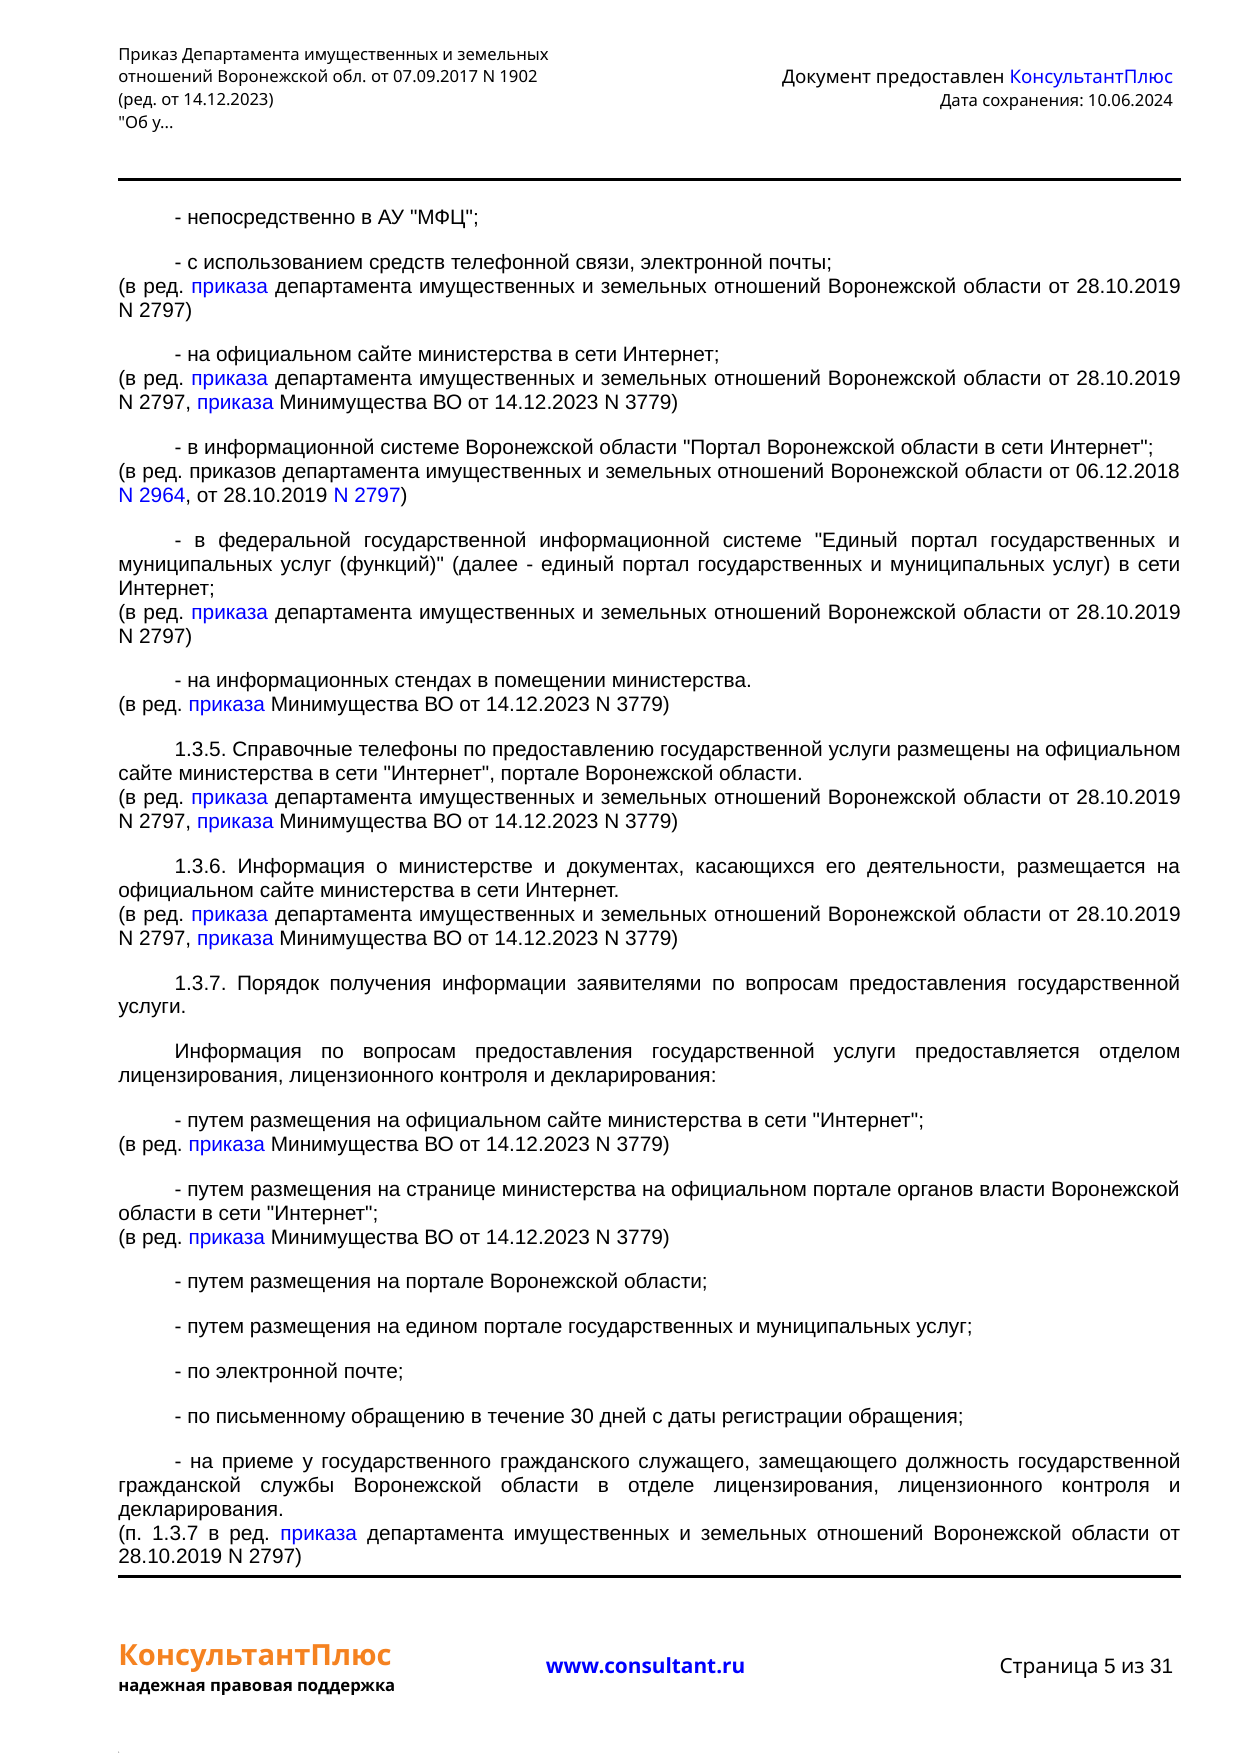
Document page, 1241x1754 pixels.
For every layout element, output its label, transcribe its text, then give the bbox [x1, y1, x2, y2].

text - путем размещения на официальном сайте министерства в сети "Интернет"; [118, 1108, 1181, 1132]
text 1.3.6. Информация о министерстве и документах, касающихся его деятельности, размещается на официальном сайте министерства в сети Интернет. [118, 854, 1181, 902]
text - на приеме у государственного гражданского служащего, замещающего должность государственной гражданской службы Воронежской области в отделе лицензирования, лицензионного контроля и декларирования. [118, 1448, 1181, 1520]
text - на информационных стендах в помещении министерства. [118, 668, 1181, 692]
text 1.3.5. Справочные телефоны по предоставлению государственной услуги размещены на официальном сайте министерства в сети "Интернет", портале Воронежской области. [118, 737, 1181, 785]
text (в ред. приказа Минимущества ВО от 14.12.2023 N 3779) [118, 1224, 1181, 1248]
text 1.3.7. Порядок получения информации заявителями по вопросам предоставления государственной услуги. [118, 970, 1181, 1018]
text - путем размещения на странице министерства на официальном портале органов власти Воронежской области в сети "Интернет"; [118, 1177, 1181, 1224]
text - в федеральной государственной информационной системе "Единый портал государственных и муниципальных услуг (функций)" (далее - единый портал государственных и муниципальных услуг) в сети Интернет; [118, 528, 1181, 599]
text (в ред. приказа департамента имущественных и земельных отношений Воронежской области от 28.10.2019 N 2797) [118, 599, 1181, 647]
text (в ред. приказа департамента имущественных и земельных отношений Воронежской области от 28.10.2019 N 2797, приказа Минимущества ВО от 14.12.2023 N 3779) [118, 366, 1181, 414]
text (в ред. приказов департамента имущественных и земельных отношений Воронежской области от 06.12.2018 N 2964, от 28.10.2019 N 2797) [118, 459, 1181, 507]
text (в ред. приказа департамента имущественных и земельных отношений Воронежской области от 28.10.2019 N 2797, приказа Минимущества ВО от 14.12.2023 N 3779) [118, 785, 1181, 833]
text Информация по вопросам предоставления государственной услуги предоставляется отделом лицензирования, лицензионного контроля и декларирования: [118, 1039, 1181, 1087]
text (п. 1.3.7 в ред. приказа департамента имущественных и земельных отношений Воронежской области от 28.10.2019 N 2797) [118, 1520, 1181, 1568]
text - по электронной почте; [118, 1359, 1181, 1383]
text - на официальном сайте министерства в сети Интернет; [118, 342, 1181, 366]
text - непосредственно в АУ "МФЦ"; [118, 205, 1181, 229]
text - по письменному обращению в течение 30 дней с даты регистрации обращения; [118, 1404, 1181, 1428]
text (в ред. приказа Минимущества ВО от 14.12.2023 N 3779) [118, 692, 1181, 716]
text - с использованием средств телефонной связи, электронной почты; [118, 249, 1181, 273]
text - путем размещения на едином портале государственных и муниципальных услуг; [118, 1314, 1181, 1338]
text - путем размещения на портале Воронежской области; [118, 1269, 1181, 1293]
text (в ред. приказа Минимущества ВО от 14.12.2023 N 3779) [118, 1132, 1181, 1156]
text (в ред. приказа департамента имущественных и земельных отношений Воронежской области от 28.10.2019 N 2797) [118, 273, 1181, 321]
text - в информационной системе Воронежской области "Портал Воронежской области в сети Интернет"; [118, 435, 1181, 459]
text (в ред. приказа департамента имущественных и земельных отношений Воронежской области от 28.10.2019 N 2797, приказа Минимущества ВО от 14.12.2023 N 3779) [118, 902, 1181, 949]
